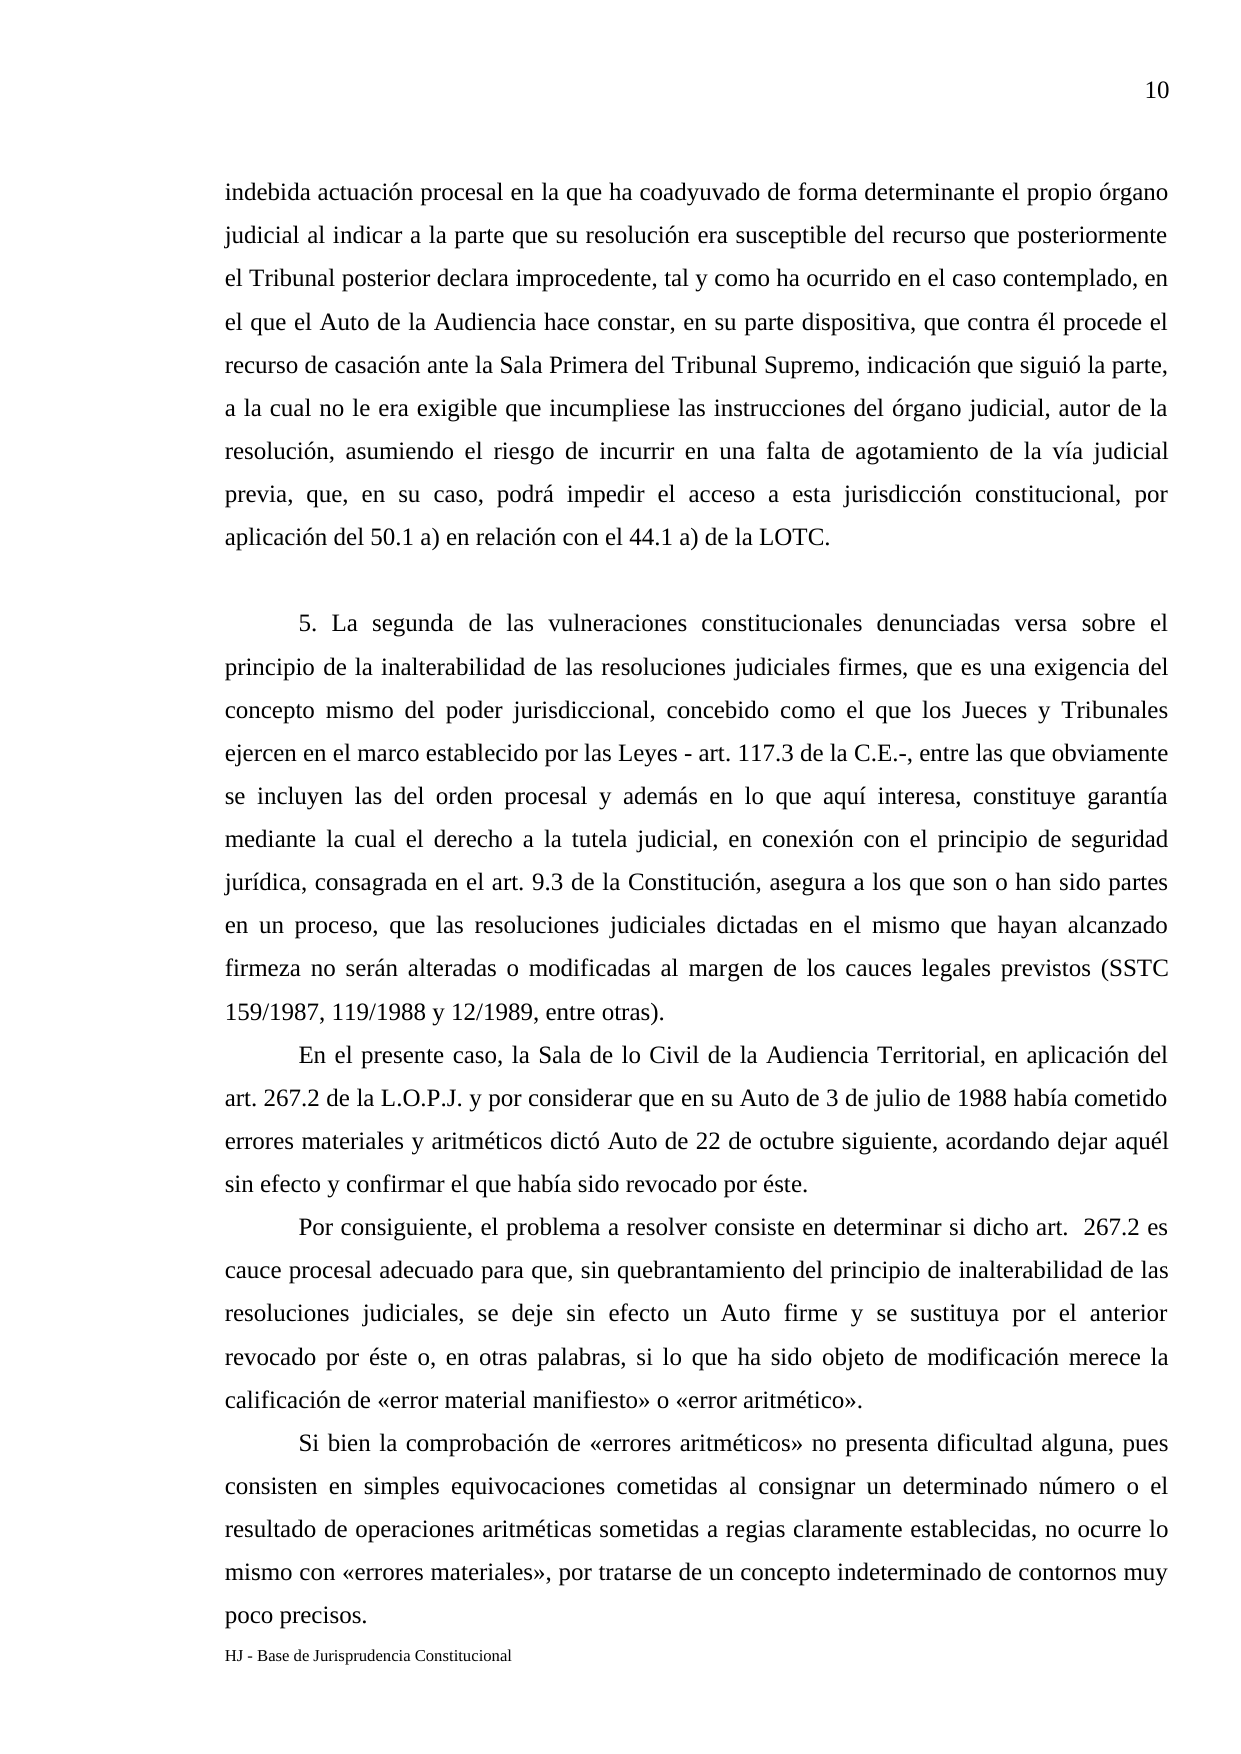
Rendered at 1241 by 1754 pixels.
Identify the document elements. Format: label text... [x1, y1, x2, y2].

text Si bien la comprobación de «errores aritméticos» no presenta dificultad alguna, pues consisten en simples equivocaciones cometidas al consignar un determinado número o el resultado de operaciones aritméticas sometidas a regias claramente establecidas, no ocurre lo mismo con «errores materiales», por tratarse de un concepto indeterminado de contornos muy poco precisos. [224, 1428, 1169, 1629]
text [224, 177, 1169, 551]
text En el presente caso, la Sala de lo Civil de la Audiencia Territorial, en aplicación del art. 267.2 de la L.O.P.J. y por considerar que en su Auto de 3 de julio de 1988 había cometido errores materiales y aritméticos dictó Auto de 22 de octubre siguiente, acordando dejar aquél sin efecto y confirmar el que había sido revocado por éste. [224, 1040, 1169, 1198]
text 5. La segunda de las vulneraciones constitucionales denunciadas versa sobre el principio de la inalterabilidad de las resoluciones judiciales firmes, que es una exigencia del concepto mismo del poder jurisdiccional, concebido como el que los Jueces y Tribunales ejercen en el marco establecido por las Leyes - art. 117.3 de la C.E.-, entre las que obviamente se incluyen las del orden procesal y además en lo que aquí interesa, constituye garantía mediante la cual el derecho a la tutela judicial, en conexión con el principio de seguridad jurídica, consagrada en el art. 9.3 de la Constitución, asegura a los que son o han sido partes en un proceso, que las resoluciones judiciales dictadas en el mismo que hayan alcanzado firmeza no serán alteradas o modificadas al margen de los cauces legales previstos (SSTC 159/1987, 119/1988 y 12/1989, entre otras). [224, 608, 1169, 1025]
text Por consiguiente, el problema a resolver consiste en determinar si dicho art. 267.2 es cauce procesal adecuado para que, sin quebrantamiento del principio de inalterabilidad de las resoluciones judiciales, se deje sin efecto un Auto firme y se sustituya por el anterior revocado por éste o, en otras palabras, si lo que ha sido objeto de modificación merece la calificación de «error material manifiesto» o «error aritmético». [224, 1212, 1169, 1413]
